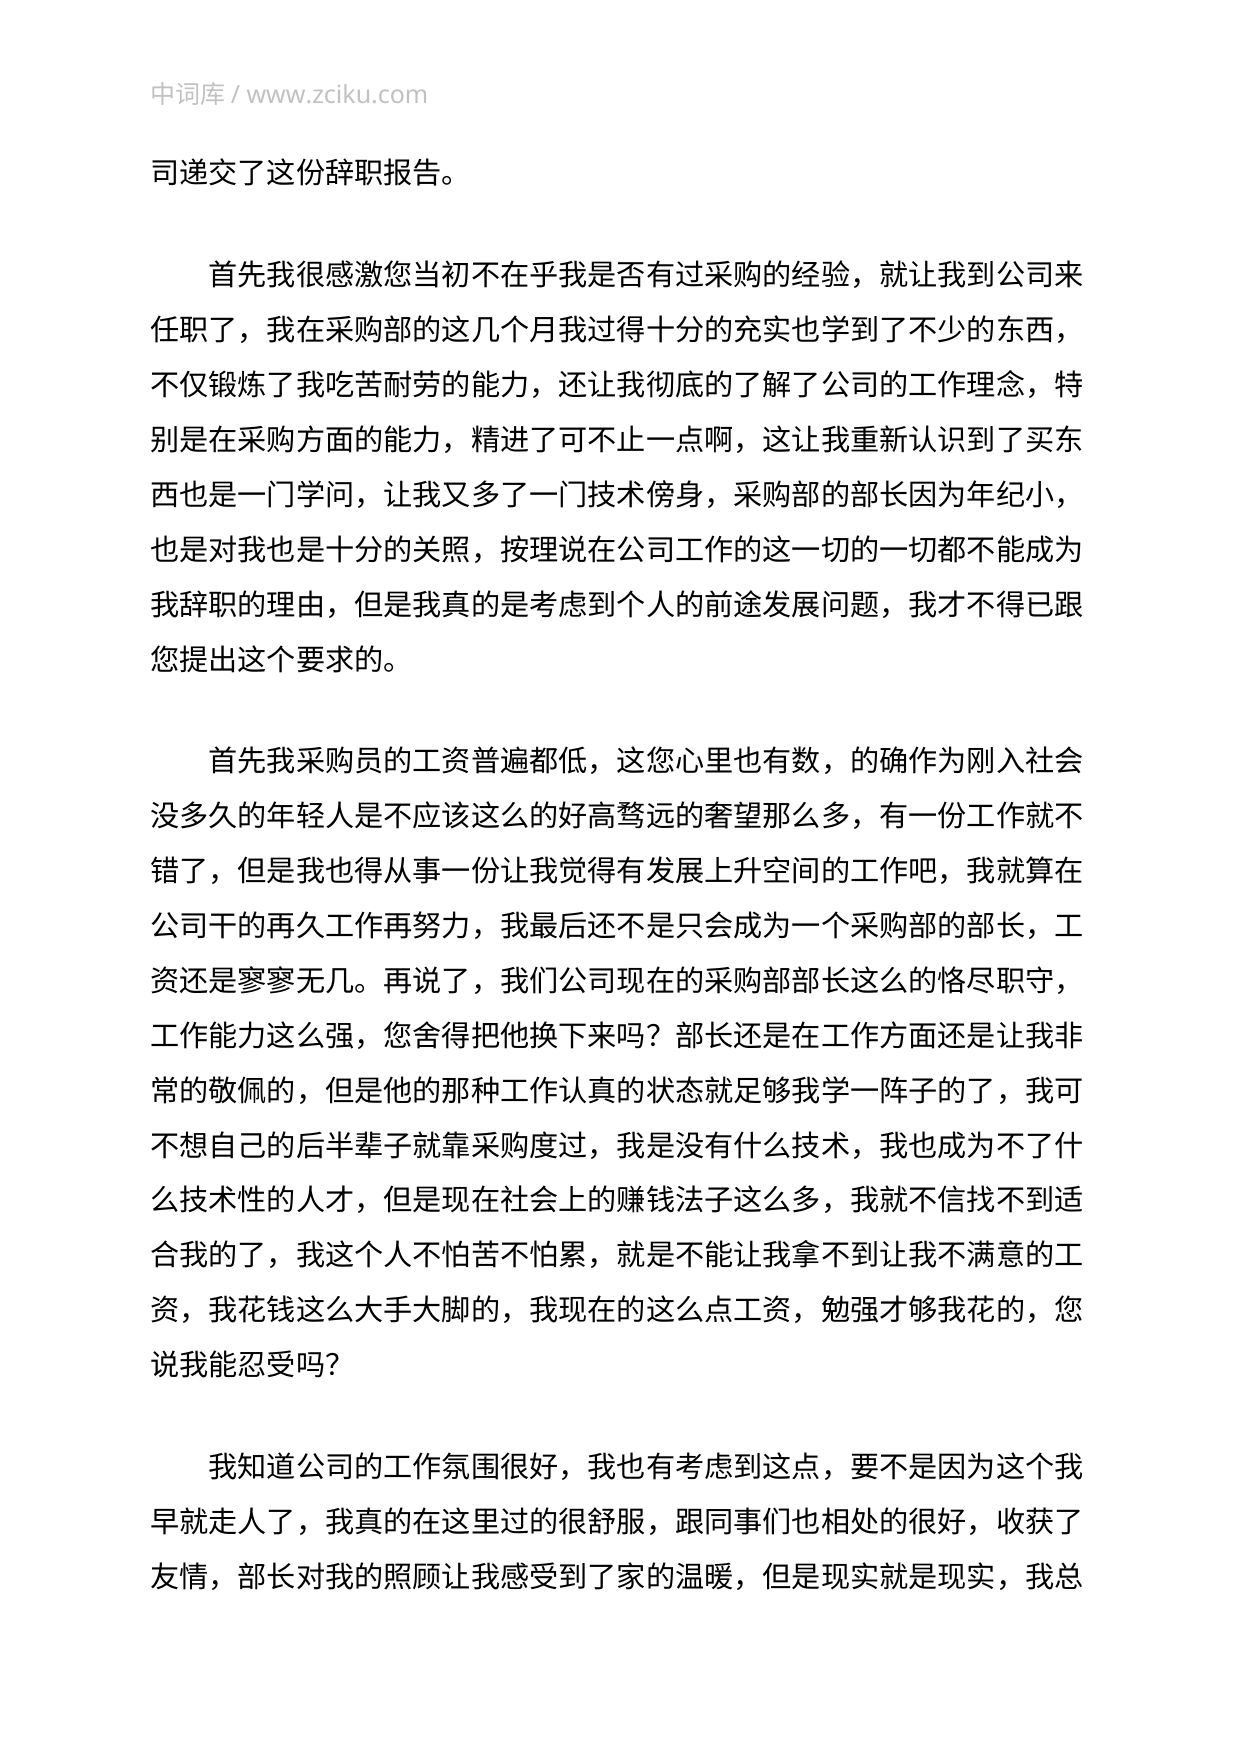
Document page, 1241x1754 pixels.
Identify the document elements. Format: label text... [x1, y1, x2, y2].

text 首先我很感激您当初不在乎我是否有过采购的经验，就让我到公司来任职了，我在采购部的这几个月我过得十分的充实也学到了不少的东西，不仅锻炼了我吃苦耐劳的能力，还让我彻底的了解了公司的工作理念，特别是在采购方面的能力，精进了可不止一点啊，这让我重新认识到了买东西也是一门学问，让我又多了一门技术傍身，采购部的部长因为年纪小，也是对我也是十分的关照，按理说在公司工作的这一切的一切都不能成为我辞职的理由，但是我真的是考虑到个人的前途发展问题，我才不得已跟您提出这个要求的。 [150, 252, 1090, 678]
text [150, 150, 1090, 192]
text 首先我采购员的工资普遍都低，这您心里也有数，的确作为刚入社会没多久的年轻人是不应该这么的好高骛远的奢望那么多，有一份工作就不错了，但是我也得从事一份让我觉得有发展上升空间的工作吧，我就算在公司干的再久工作再努力，我最后还不是只会成为一个采购部的部长，工资还是寥寥无几。再说了，我们公司现在的采购部部长这么的恪尽职守，工作能力这么强，您舍得把他换下来吗？部长还是在工作方面还是让我非常的敬佩的，但是他的那种工作认真的状态就足够我学一阵子的了，我可不想自己的后半辈子就靠采购度过，我是没有什么技术，我也成为不了什么技术性的人才，但是现在社会上的赚钱法子这么多，我就不信找不到适合我的了，我这个人不怕苦不怕累，就是不能让我拿不到让我不满意的工资，我花钱这么大手大脚的，我现在的这么点工资，勉强才够我花的，您说我能忍受吗？ [150, 738, 1090, 1384]
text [150, 1443, 1090, 1596]
